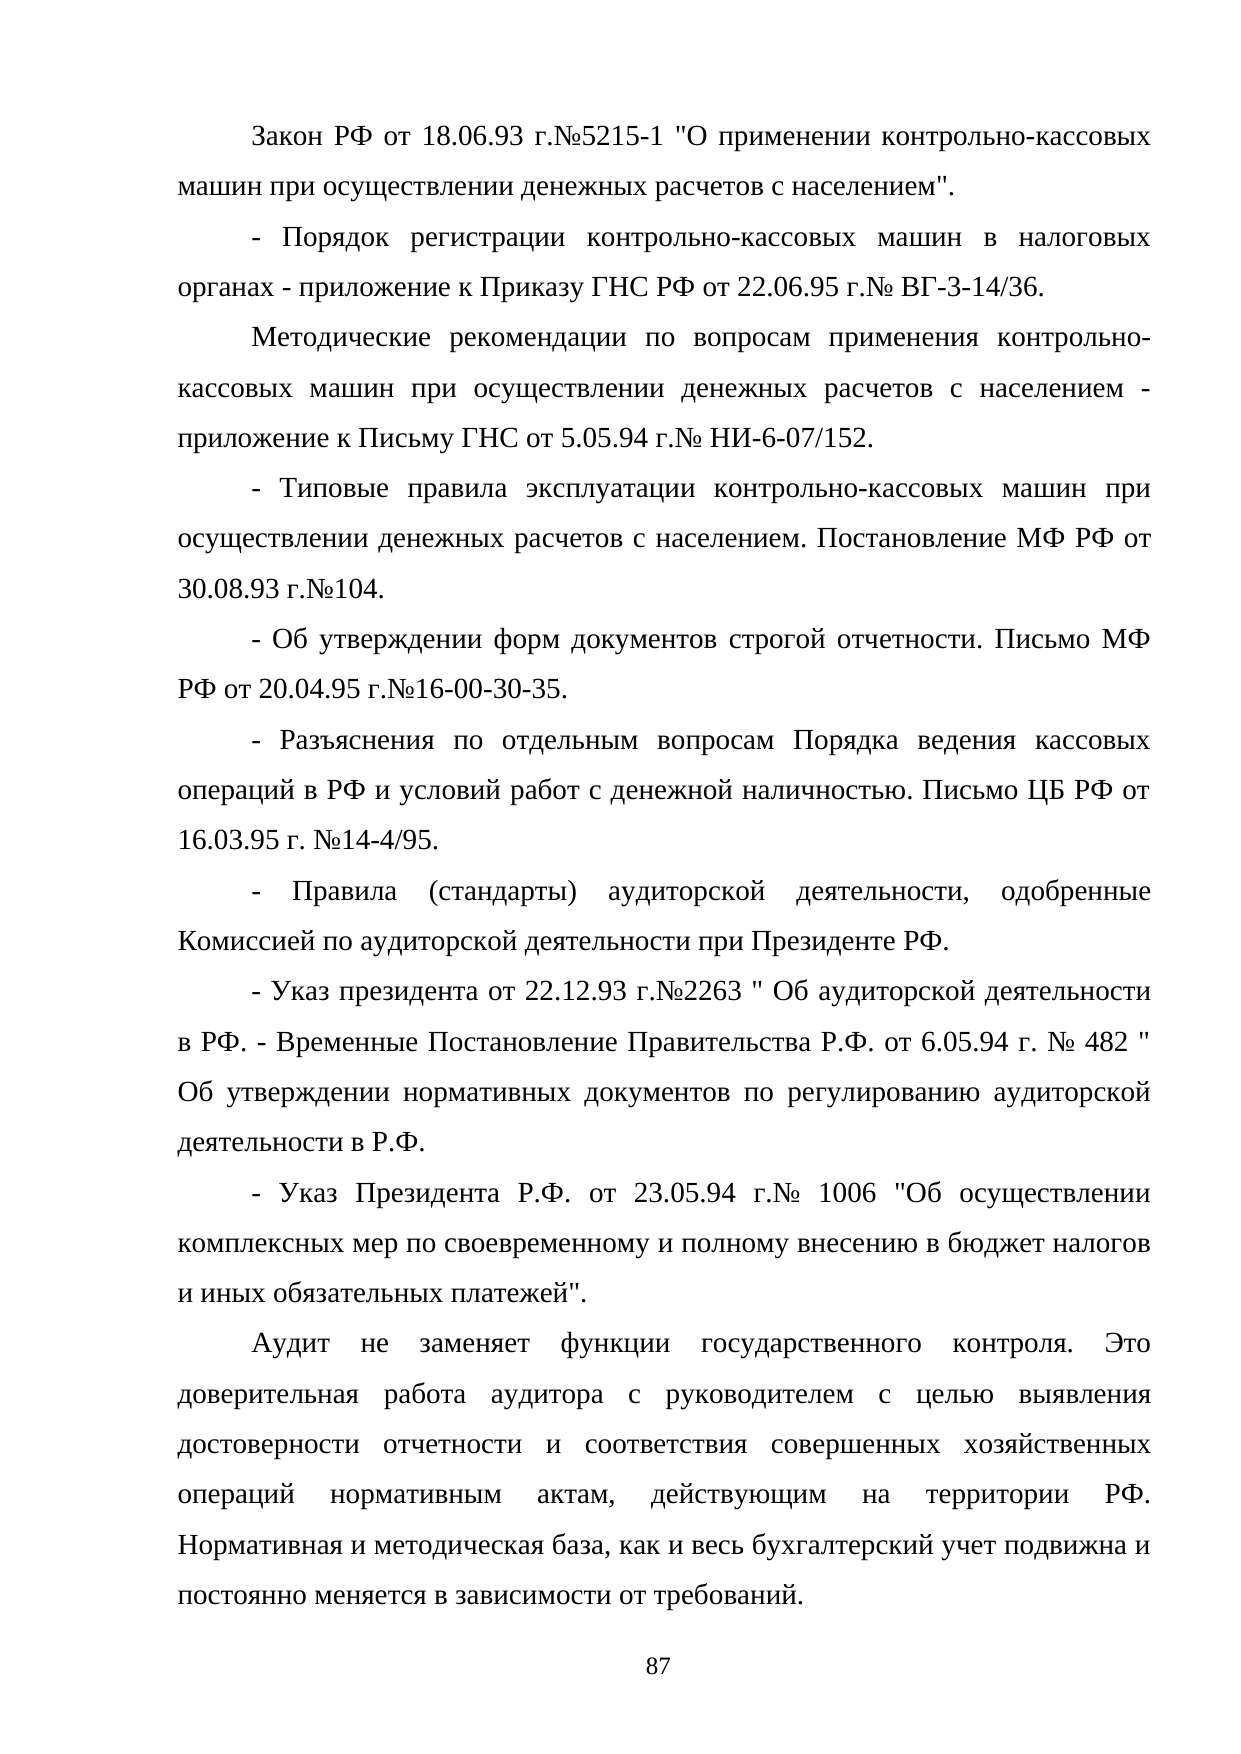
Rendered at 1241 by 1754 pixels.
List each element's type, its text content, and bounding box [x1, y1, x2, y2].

text - Указ президента от 22.12.93 г.№2263 " Об аудиторской деятельности в РФ. - Временные Постановление Правительства Р.Ф. от 6.05.94 г. № 482 " Об утверждении нормативных документов по регулированию аудиторской деятельности в Р.Ф. [177, 973, 1152, 1158]
text - Разъяснения по отдельным вопросам Порядка ведения кассовых операций в РФ и условий работ с денежной наличностью. Письмо ЦБ РФ от 16.03.95 г. №14-4/95. [177, 722, 1152, 856]
text - Порядок регистрации контрольно-кассовых машин в налоговых органах - приложение к Приказу ГНС РФ от 22.06.95 г.№ ВГ-3-14/36. [177, 219, 1152, 303]
text - Указ Президента Р.Ф. от 23.05.94 г.№ 1006 "Об осуществлении комплексных мер по своевременному и полному внесению в бюджет налогов и иных обязательных платежей". [177, 1175, 1152, 1309]
text Аудит не заменяет функции государственного контроля. Это доверительная работа аудитора с руководителем с целью выявления достоверности отчетности и соответствия совершенных хозяйственных операций нормативным актам, действующим на территории РФ. Нормативная и методическая база, как и весь бухгалтерский учет подвижна и постоянно меняется в зависимости от требований. [177, 1326, 1152, 1611]
text Методические рекомендации по вопросам применения контрольно-кассовых машин при осуществлении денежных расчетов с населением - приложение к Письму ГНС от 5.05.94 г.№ НИ-6-07/152. [177, 319, 1152, 453]
text Закон РФ от 18.06.93 г.№5215-1 "О применении контрольно-кассовых машин при осуществлении денежных расчетов с населением". [177, 118, 1152, 202]
text - Об утверждении форм документов строгой отчетности. Письмо МФ РФ от 20.04.95 г.№16-00-30-35. [177, 621, 1152, 705]
text - Правила (стандарты) аудиторской деятельности, одобренные Комиссией по аудиторской деятельности при Президенте РФ. [177, 873, 1152, 957]
text - Типовые правила эксплуатации контрольно-кассовых машин при осуществлении денежных расчетов с населением. Постановление МФ РФ от 30.08.93 г.№104. [177, 470, 1152, 604]
